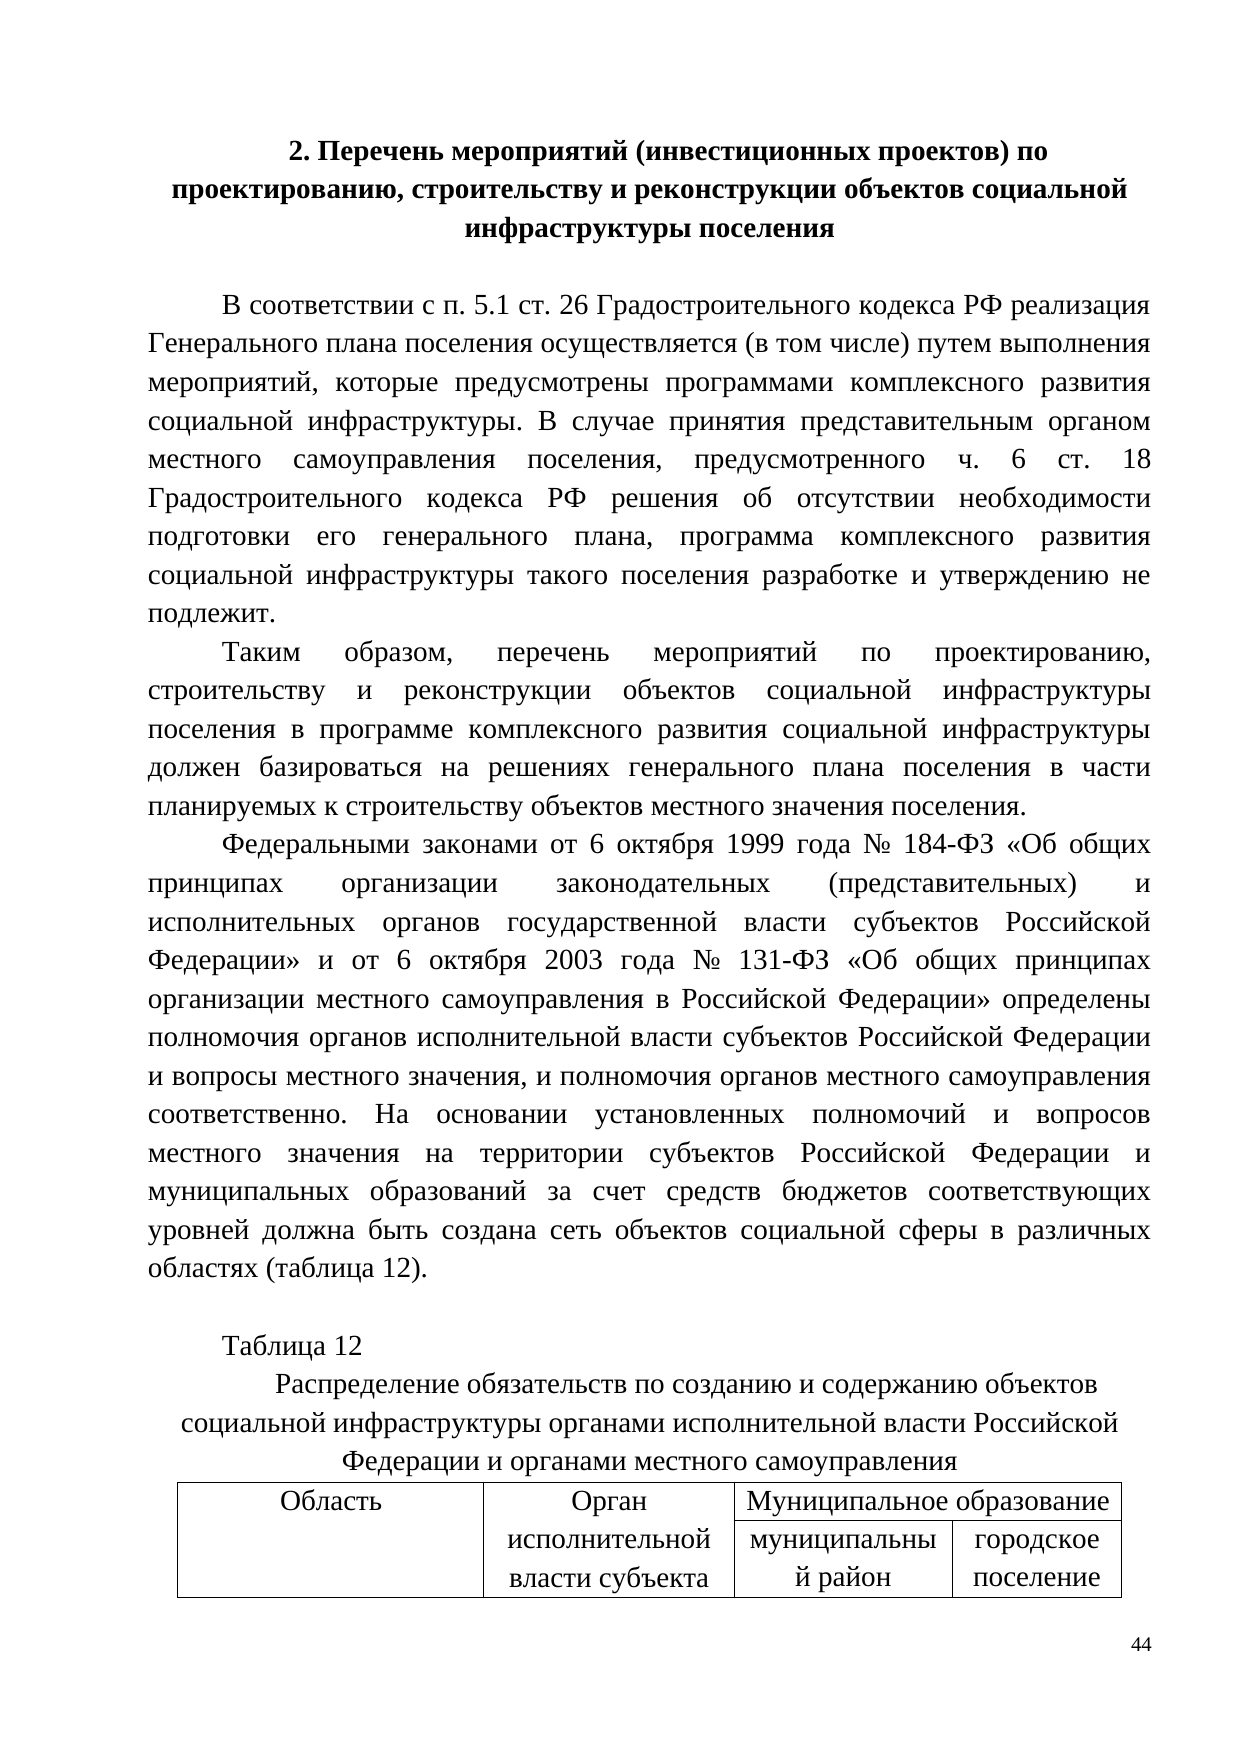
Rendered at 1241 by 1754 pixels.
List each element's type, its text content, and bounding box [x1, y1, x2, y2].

text Таблица 12 [148, 1328, 1152, 1361]
list Таким образом, перечень мероприятий по проектированию, строительству и реконструкции объектов социальной инфраструктуры поселения в программе комплексного развития социальной инфраструктуры должен базироваться на решениях генерального плана поселения в части планируемых к строительству объектов местного значения поселения. [148, 634, 1152, 822]
table_cell городское поселение [953, 1521, 1121, 1597]
text 2. Перечень мероприятий (инвестиционных проектов) по проектированию, строительству и реконструкции объектов социальной инфраструктуры поселения [148, 133, 1152, 243]
table_header Область [178, 1483, 483, 1597]
table_cell муниципальный район [735, 1521, 952, 1597]
list Федеральными законами от 6 октября 1999 года № 184-ФЗ «Об общих принципах организации законодательных (представительных) и исполнительных органов государственной власти субъектов Российской Федерации» и от 6 октября 2003 года № 131-ФЗ «Об общих принципах организации местного самоуправления в Российской Федерации» определены полномочия органов исполнительной власти субъектов Российской Федерации и вопросы местного значения, и полномочия органов местного самоуправления соответственно. На основании установленных полномочий и вопросов местного значения на территории субъектов Российской Федерации и муниципальных образований за счет средств бюджетов соответствующих уровней должна быть создана сеть объектов социальной сферы в различных областях (таблица 12). [148, 827, 1152, 1284]
table_header Орган исполнительной власти субъекта РФ [484, 1483, 734, 1597]
table_header Муниципальное образование [735, 1483, 1121, 1520]
text Распределение обязательств по созданию и содержанию объектов социальной инфраструктуры органами исполнительной власти Российской Федерации и органами местного самоуправления [148, 1366, 1152, 1477]
list В соответствии с п. 5.1 ст. 26 Градостроительного кодекса РФ реализация Генерального плана поселения осуществляется (в том числе) путем выполнения мероприятий, которые предусмотрены программами комплексного развития социальной инфраструктуры. В случае принятия представительным органом местного самоуправления поселения, предусмотренного ч. 6 ст. 18 Градостроительного кодекса РФ решения об отсутствии необходимости подготовки его генерального плана, программа комплексного развития социальной инфраструктуры такого поселения разработке и утверждению не подлежит. [148, 287, 1152, 629]
